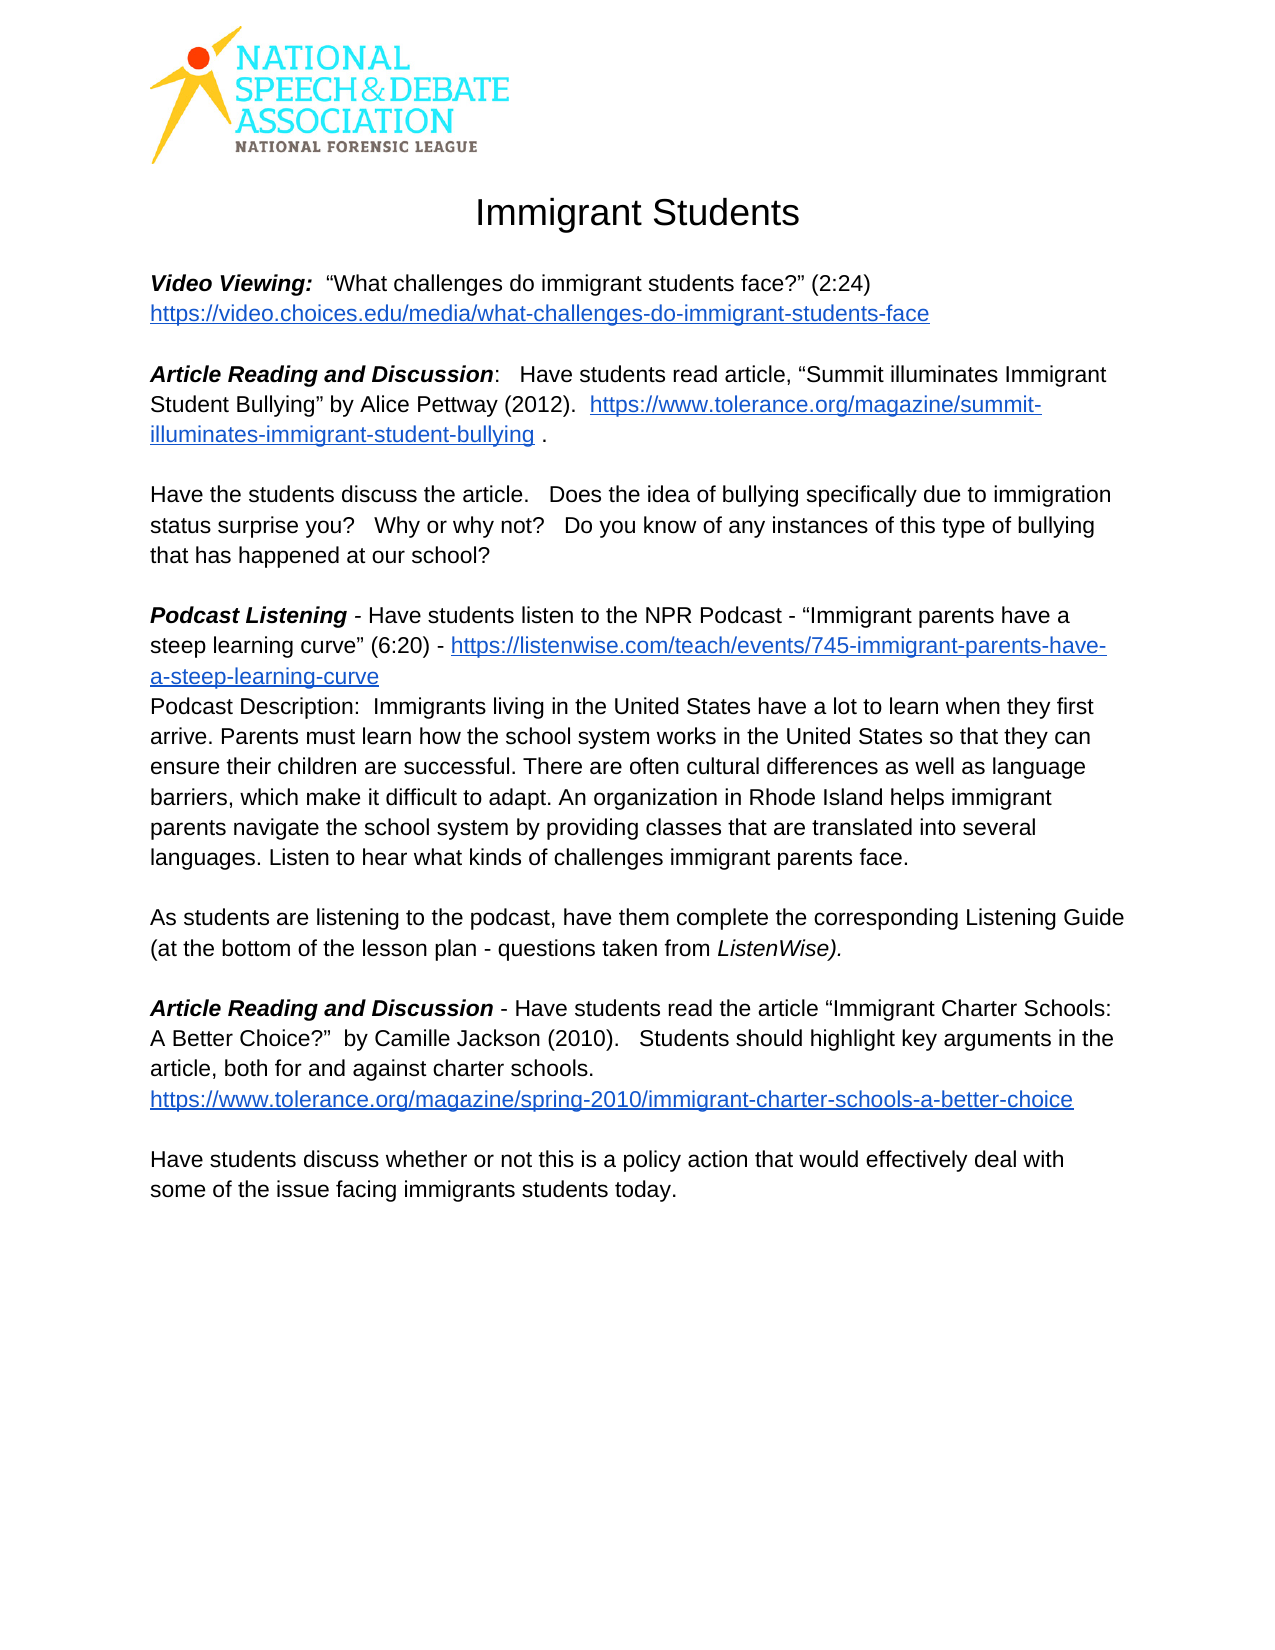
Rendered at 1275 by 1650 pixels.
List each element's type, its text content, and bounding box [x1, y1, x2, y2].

text Article Reading and Discussion - Have students read the article “Immigrant Charter Schools: A Better Choice?” by Camille Jackson (2010). Students should highlight key arguments in the article, both for and against charter schools. https://www.tolerance.org/magazine/spring-2010/immigrant-charter-schools-a-better-choice [150, 995, 1125, 1112]
text Podcast Listening - Have students listen to the NPR Podcast - “Immigrant parents have a steep learning curve” (6:20) - https://listenwise.com/teach/events/745-immigrant-parents-have-a-steep-learning-curve [150, 602, 1125, 689]
text Have students discuss whether or not this is a policy action that would effectively deal with some of the issue facing immigrants students today. [150, 1146, 1125, 1203]
text Podcast Description: Immigrants living in the United States have a lot to learn when they first arrive. Parents must learn how the school system works in the United States so that they can ensure their children are successful. There are often cultural differences as well as language barriers, which make it difficult to adapt. An organization in Rhode Island helps immigrant parents navigate the school system by providing classes that are translated into several languages. Listen to hear what kinds of challenges immigrant parents face. [150, 693, 1125, 870]
picture [150, 26, 509, 164]
text Video Viewing: “What challenges do immigrant students face?” (2:24) https://video.choices.edu/media/what-challenges-do-immigrant-students-face [150, 270, 1125, 327]
text Have the students discuss the article. Does the idea of bullying specifically due to immigration status surprise you? Why or why not? Do you know of any instances of this type of bullying that has happened at our school? [150, 481, 1125, 568]
text Immigrant Students [150, 190, 1125, 233]
text Article Reading and Discussion: Have students read article, “Summit illuminates Immigrant Student Bullying” by Alice Pettway (2012). https://www.tolerance.org/magazine/summit-illuminates-immigrant-student-bullying . [150, 361, 1125, 447]
text As students are listening to the podcast, have them complete the corresponding Listening Guide (at the bottom of the lesson plan - questions taken from ListenWise). [150, 904, 1125, 961]
